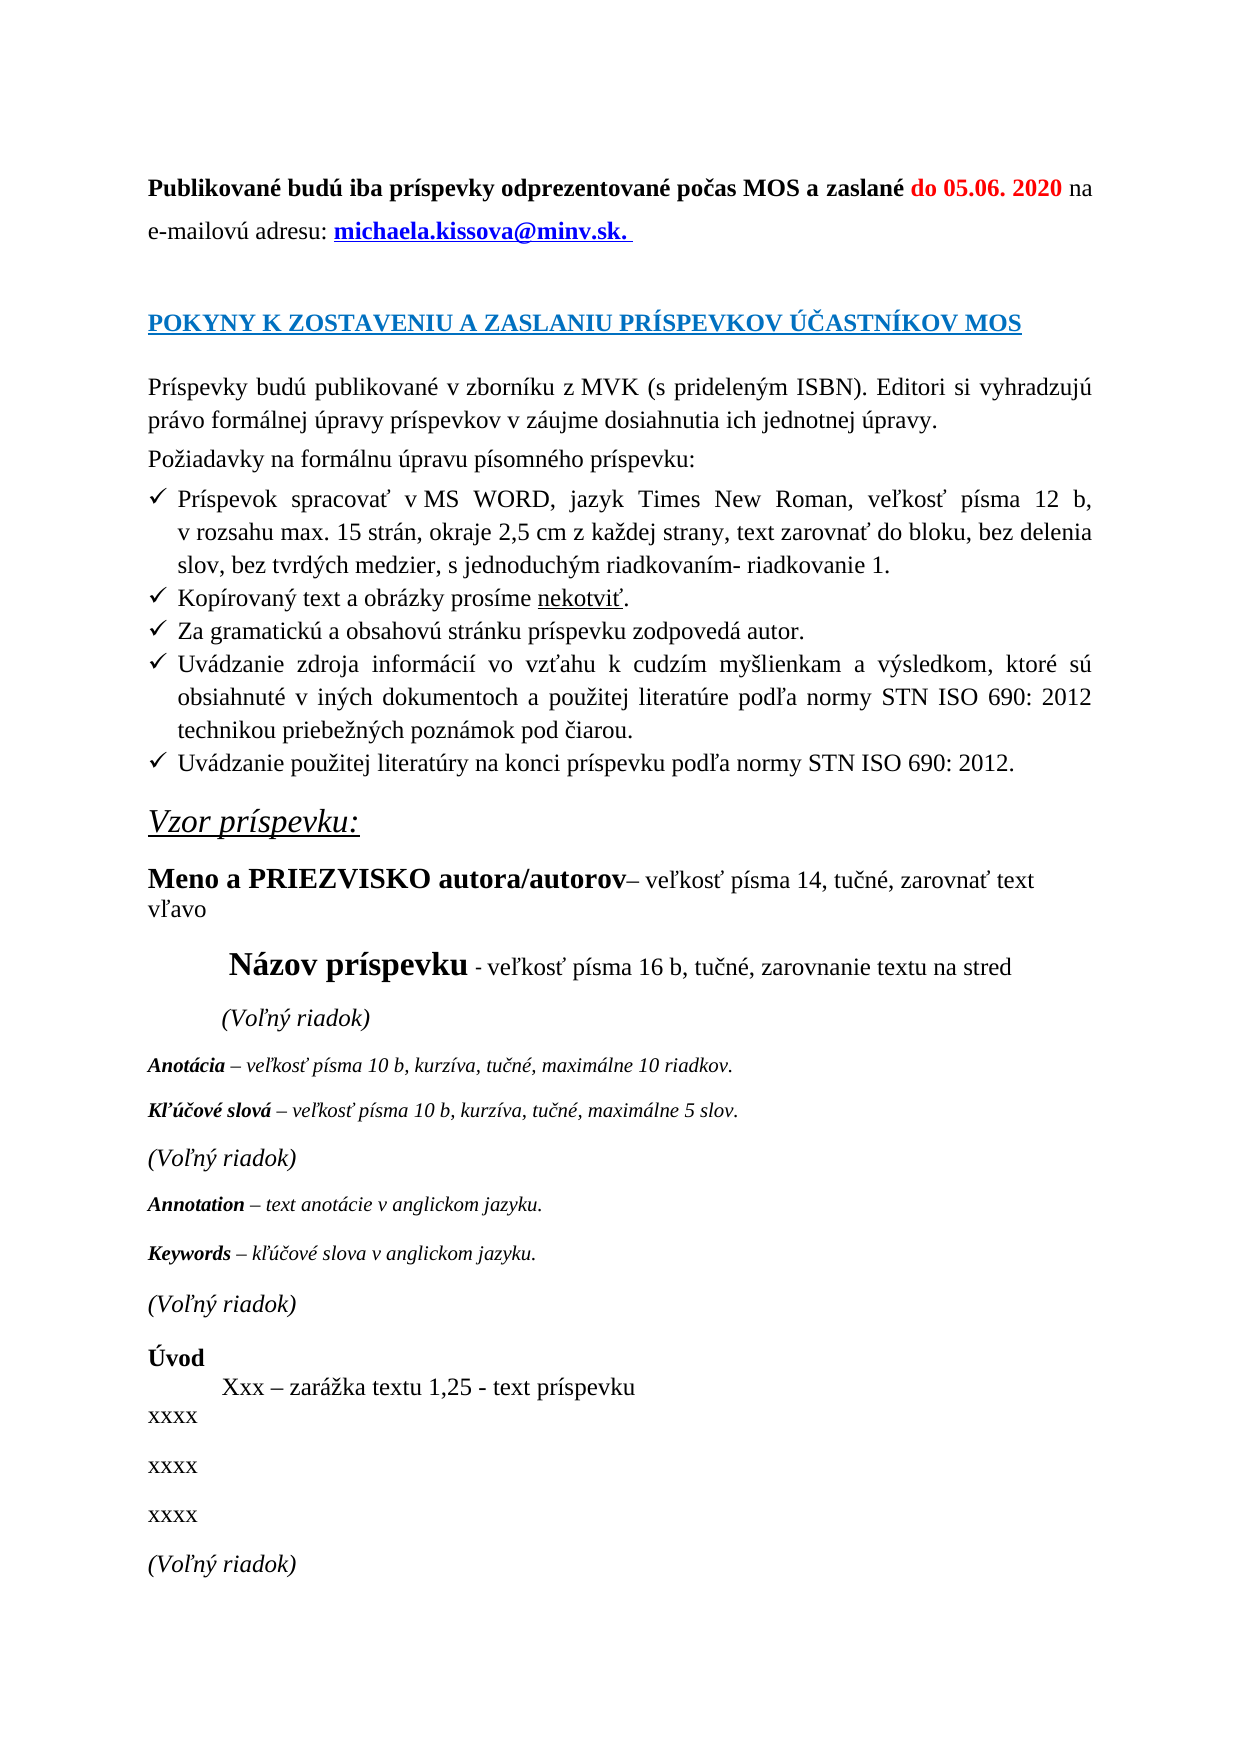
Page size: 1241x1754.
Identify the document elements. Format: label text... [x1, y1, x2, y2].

text Požiadavky na formálnu úpravu písomného príspevku: [148, 444, 1093, 473]
text (Voľný riadok) [148, 1003, 1093, 1032]
text Kľúčové slová – veľkosť písma 10 b, kurzíva, tučné, maximálne 5 slov. [148, 1098, 1093, 1122]
text POKYNY K ZOSTAVENIU A ZASLANIU PRÍSPEVKOV ÚČASTNÍKOV MOS [148, 308, 1093, 337]
text Xxx – zarážka textu 1,25 - text príspevku [148, 1372, 1093, 1400]
list Príspevok spracovať v MS WORD, jazyk Times New Roman, veľkosť písma 12 b, v rozsahu max. 15 strán, okraje 2,5 cm z každej strany, text zarovnať do bloku, bez delenia slov, bez tvrdých medzier, s jednoduchým riadkovaním- riadkovanie 1. [148, 484, 1093, 578]
text Keywords – kľúčové slova v anglickom jazyku. [148, 1241, 1093, 1265]
text (Voľný riadok) [148, 1143, 1093, 1171]
text Vzor príspevku: [148, 802, 1093, 840]
text Úvod [148, 1343, 1093, 1372]
text xxxx [148, 1450, 1093, 1479]
text Názov príspevku - veľkosť písma 16 b, tučné, zarovnanie textu na stred [148, 944, 1093, 982]
text xxxx [148, 1499, 1093, 1528]
text Meno a PRIEZVISKO autora/autorov– veľkosť písma 14, tučné, zarovnať text vľavo [148, 861, 1093, 923]
text xxxx [148, 1400, 1093, 1429]
list Uvádzanie zdroja informácií vo vzťahu k cudzím myšlienkam a výsledkom, ktoré sú obsiahnuté v iných dokumentoch a použitej literatúre podľa normy STN ISO 690: 2012 technikou priebežných poznámok pod čiarou. [148, 649, 1093, 744]
text Annotation – text anotácie v anglickom jazyku. [148, 1192, 1093, 1216]
list Uvádzanie použitej literatúry na konci príspevku podľa normy STN ISO 690: 2012. [148, 748, 1093, 777]
list Kopírovaný text a obrázky prosíme nekotviť. [148, 583, 1093, 612]
text (Voľný riadok) [148, 1549, 1093, 1578]
list Za gramatickú a obsahovú stránku príspevku zodpovedá autor. [148, 616, 1093, 644]
text (Voľný riadok) [148, 1289, 1093, 1318]
list Publikované budú iba príspevky odprezentované počas MOS a zaslané do 05.06. 2020 na e-mailovú adresu: michaela.kissova@minv.sk. [148, 173, 1093, 244]
text Anotácia – veľkosť písma 10 b, kurzíva, tučné, maximálne 10 riadkov. [148, 1053, 1093, 1077]
text Príspevky budú publikované v zborníku z MVK (s prideleným ISBN). Editori si vyhradzujú právo formálnej úpravy príspevkov v záujme dosiahnutia ich jednotnej úpravy. [148, 372, 1093, 434]
